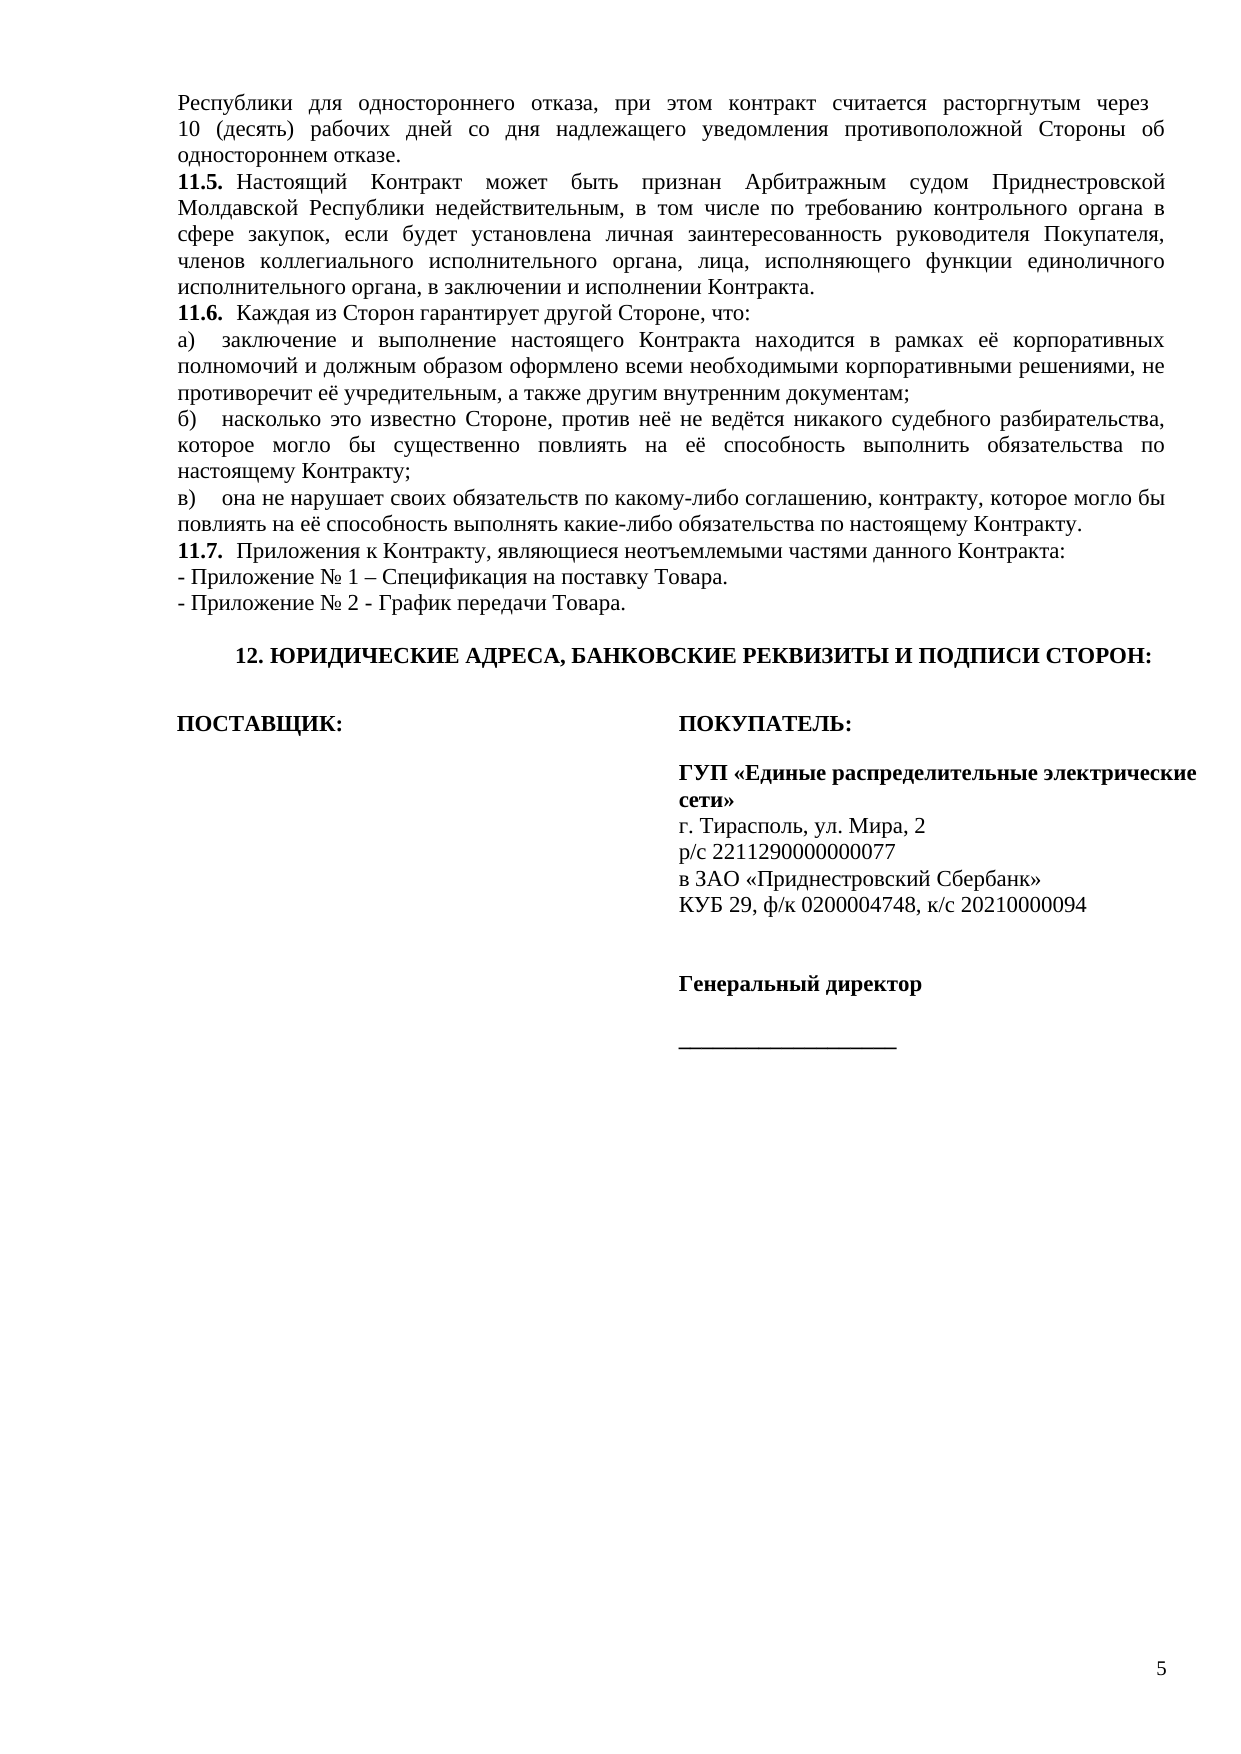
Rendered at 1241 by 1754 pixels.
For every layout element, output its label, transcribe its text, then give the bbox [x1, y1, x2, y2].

list Каждая из Сторон гарантирует другой Стороне, что: [177, 299, 1166, 326]
text - Приложение № 2 - График передачи Товара. [177, 589, 1166, 616]
list ЮРИДИЧЕСКИЕ АДРЕСА, БАНКОВСКИЕ РЕКВИЗИТЫ И ПОДПИСИ СТОРОН: [177, 642, 1166, 668]
text в) она не нарушает своих обязательств по какому-либо соглашению, контракту, которое могло бы повлиять на её способность выполнять какие-либо обязательства по настоящему Контракту. [177, 484, 1166, 537]
table_header ПОСТАВЩИК: [177, 714, 678, 1074]
text а) заключение и выполнение настоящего Контракта находится в рамках её корпоративных полномочий и должным образом оформлено всеми необходимыми корпоративными решениями, не противоречит её учредительным, а также другим внутренним документам; [177, 326, 1166, 405]
list Настоящий Контракт может быть признан Арбитражным судом Приднестровской Молдавской Республики недействительным, в том числе по требованию контрольного органа в сфере закупок, если будет установлена личная заинтересованность руководителя Покупателя, членов коллегиального исполнительного органа, лица, исполняющего функции единоличного исполнительного органа, в заключении и исполнении Контракта. [177, 168, 1166, 299]
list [177, 89, 1166, 168]
text б) насколько это известно Стороне, против неё не ведётся никакого судебного разбирательства, которое могло бы существенно повлиять на её способность выполнить обязательства по настоящему Контракту; [177, 405, 1166, 484]
table_header ПОКУПАТЕЛЬ: ГУП «Единые распределительные электрические сети» г. Тирасполь, ул. Мира, 2 р/с 2211290000000077 в ЗАО «Приднестровский Сбербанк» КУБ 29, ф/к 0200004748, к/с 20210000094 Генеральный директор ___________________ [679, 714, 1206, 1074]
text - Приложение № 1 – Спецификация на поставку Товара. [177, 563, 1166, 589]
list Приложения к Контракту, являющиеся неотъемлемыми частями данного Контракта: [177, 537, 1166, 563]
